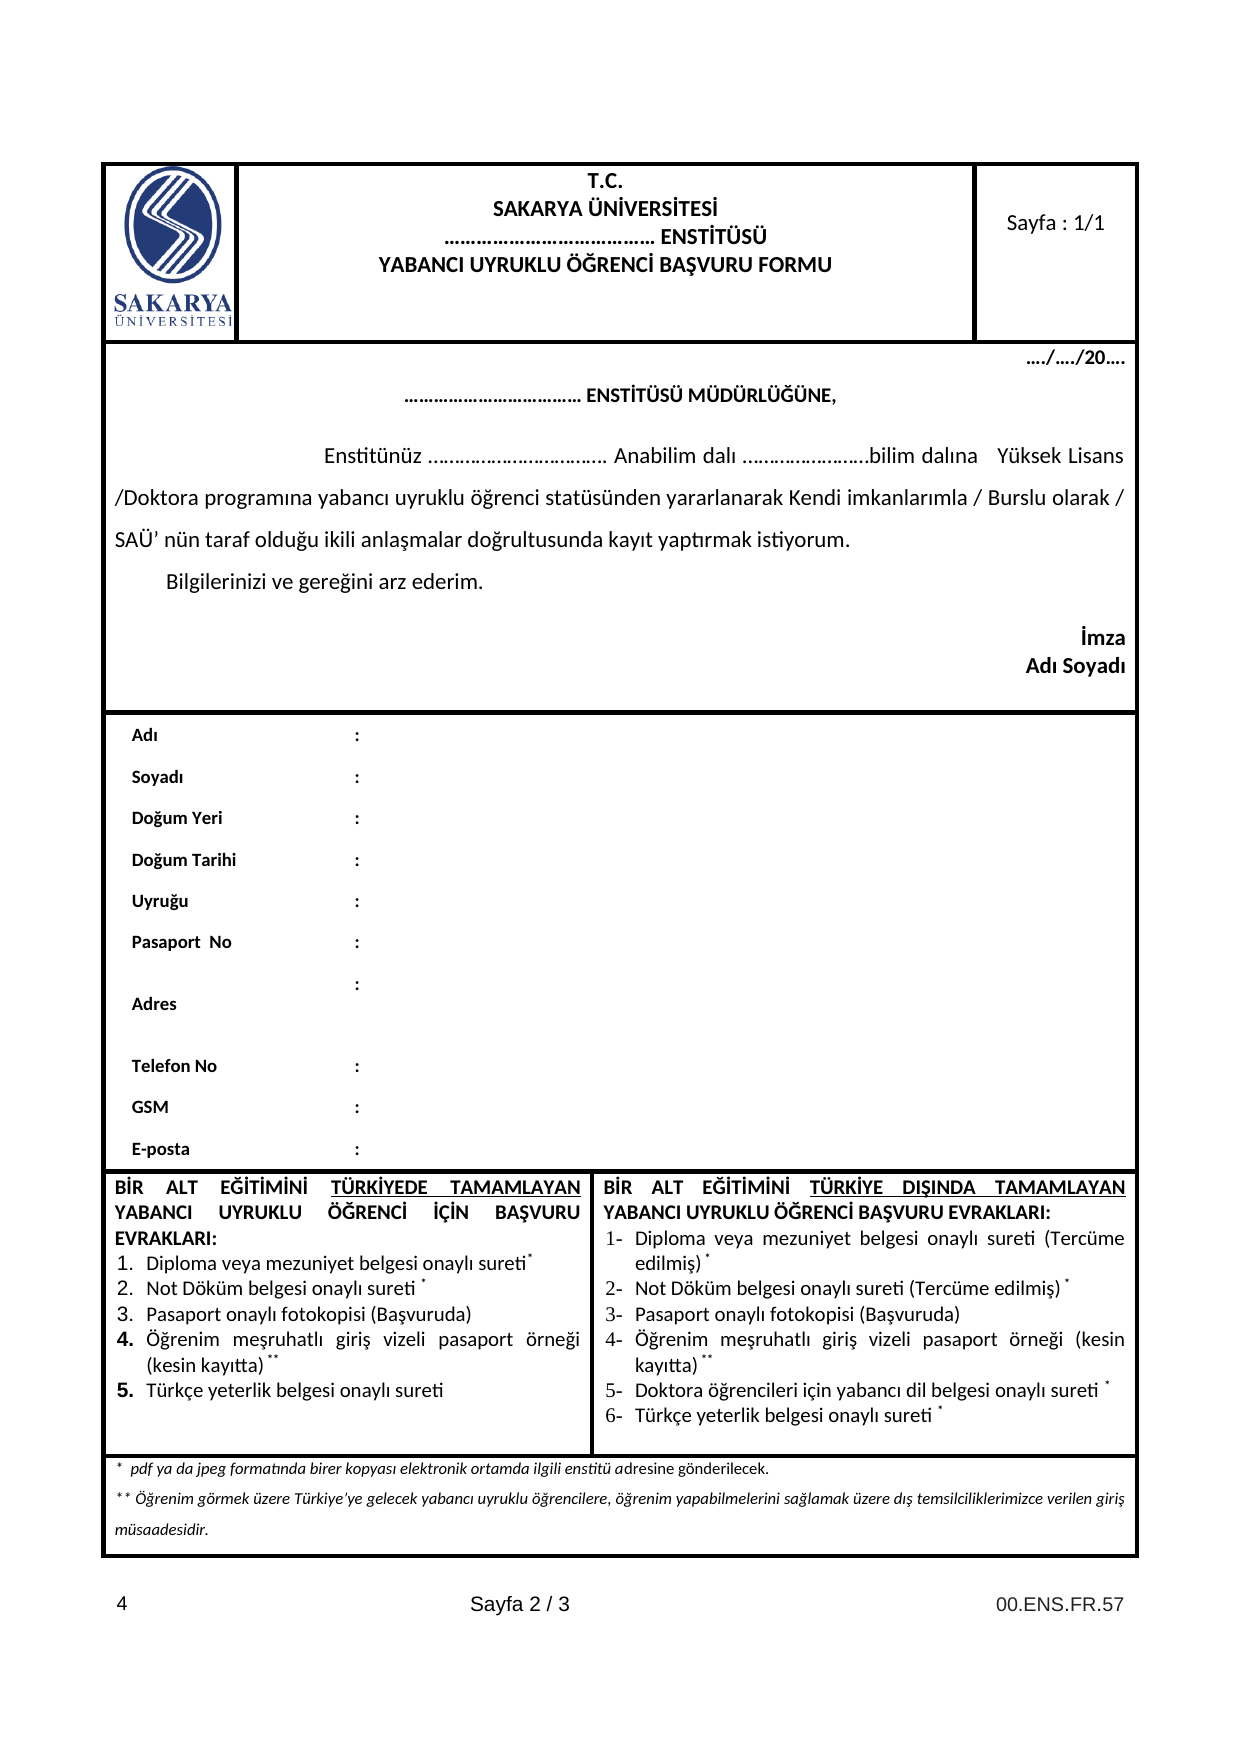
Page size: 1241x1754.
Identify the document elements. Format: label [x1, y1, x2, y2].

picture [114, 166, 232, 326]
table_header [75, 162, 1166, 1588]
